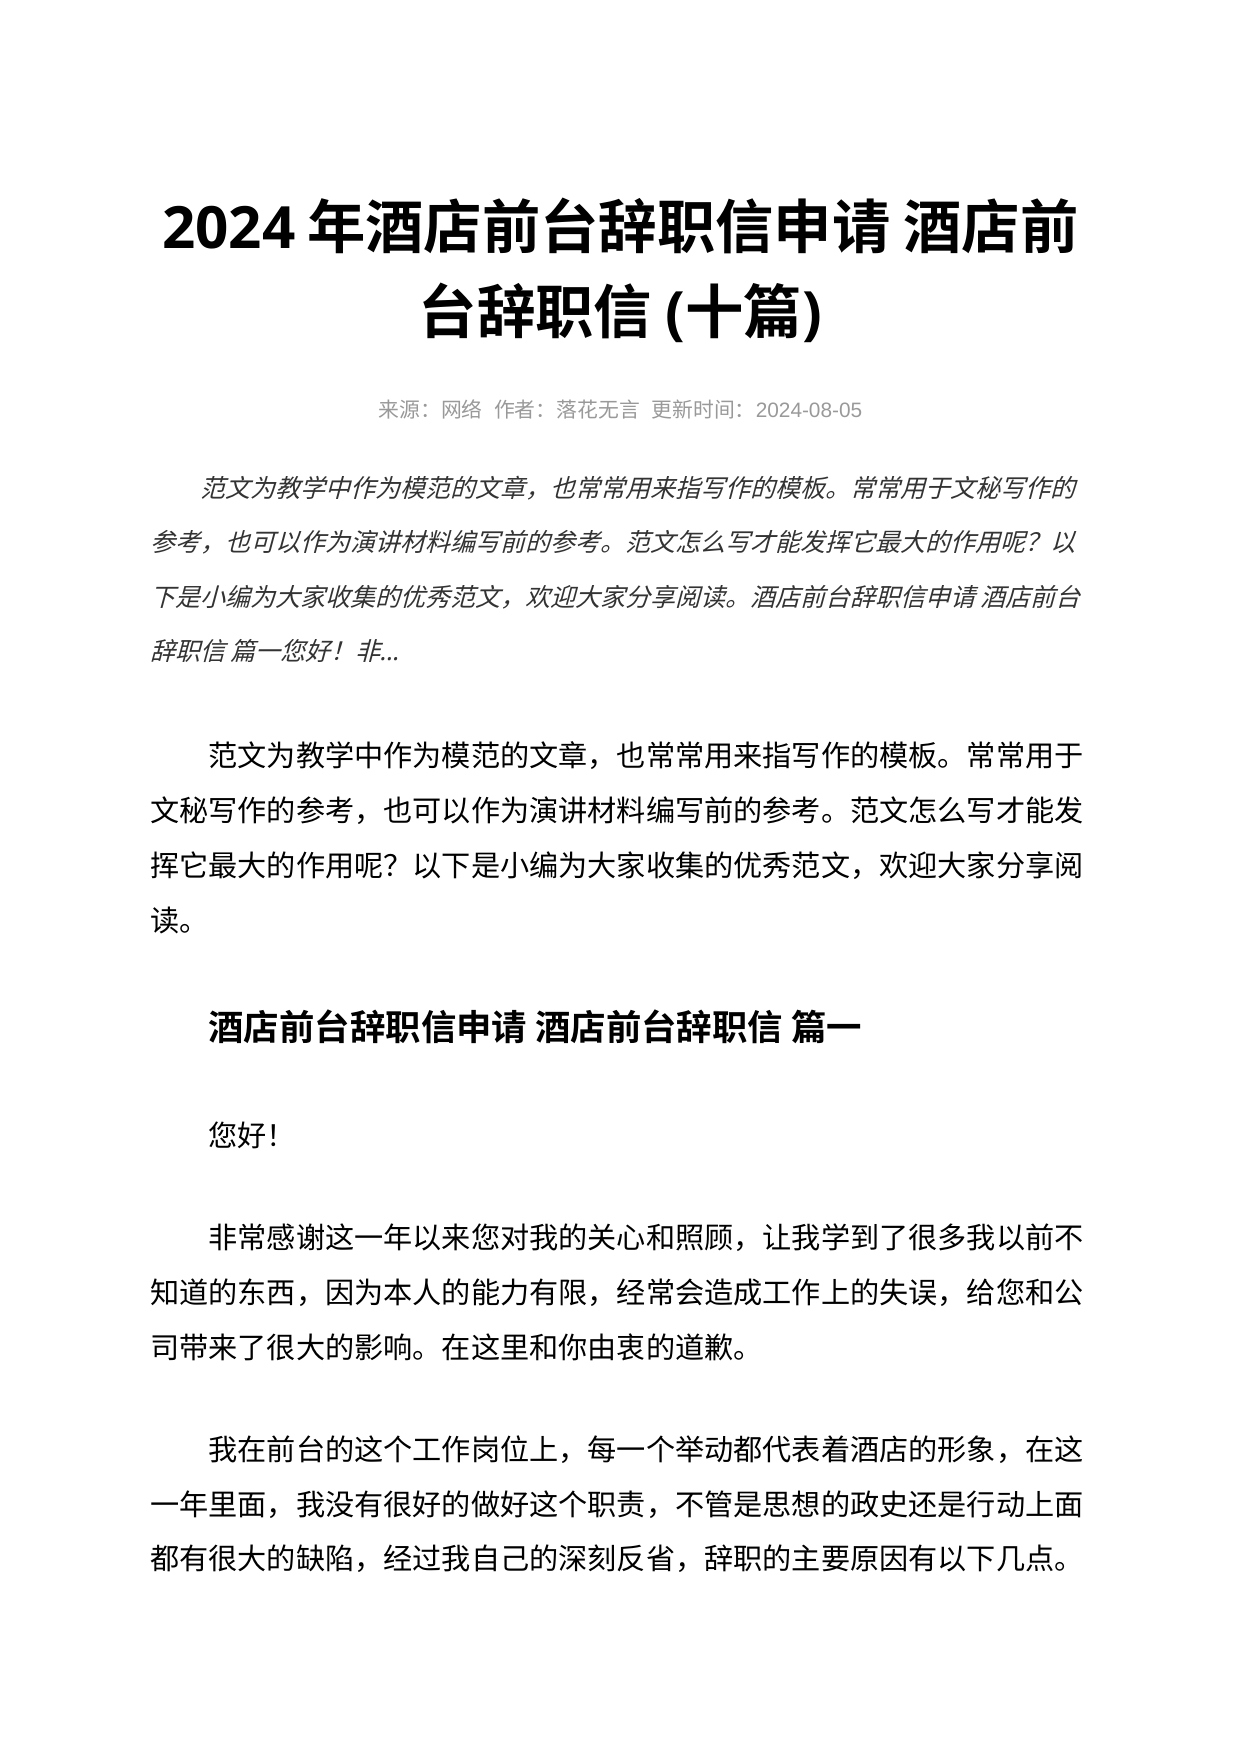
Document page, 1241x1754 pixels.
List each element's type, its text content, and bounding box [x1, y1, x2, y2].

text 酒店前台辞职信申请 酒店前台辞职信 篇一 [150, 999, 1090, 1051]
text 我在前台的这个工作岗位上，每一个举动都代表着酒店的形象，在这一年里面，我没有很好的做好这个职责，不管是思想的政史还是行动上面都有很大的缺陷，经过我自己的深刻反省，辞职的主要原因有以下几点。 [150, 1426, 1090, 1578]
subtitle 2024年酒店前台辞职信申请 酒店前台辞职信 (十篇) [150, 181, 1090, 351]
text 非常感谢这一年以来您对我的关心和照顾，让我学到了很多我以前不知道的东西，因为本人的能力有限，经常会造成工作上的失误，给您和公司带来了很大的影响。在这里和你由衷的道歉。 [150, 1214, 1090, 1367]
text 范文为教学中作为模范的文章，也常常用来指写作的模板。常常用于文秘写作的参考，也可以作为演讲材料编写前的参考。范文怎么写才能发挥它最大的作用呢？以下是小编为大家收集的优秀范文，欢迎大家分享阅读。 [150, 733, 1090, 940]
text 来源：网络 作者：落花无言 更新时间：2024-08-05 [150, 398, 1090, 422]
text 范文为教学中作为模范的文章，也常常用来指写作的模板。常常用于文秘写作的参考，也可以作为演讲材料编写前的参考。范文怎么写才能发挥它最大的作用呢？以下是小编为大家收集的优秀范文，欢迎大家分享阅读。酒店前台辞职信申请 酒店前台辞职信 篇一您好！非... [150, 468, 1090, 668]
text 您好！ [150, 1113, 1090, 1155]
